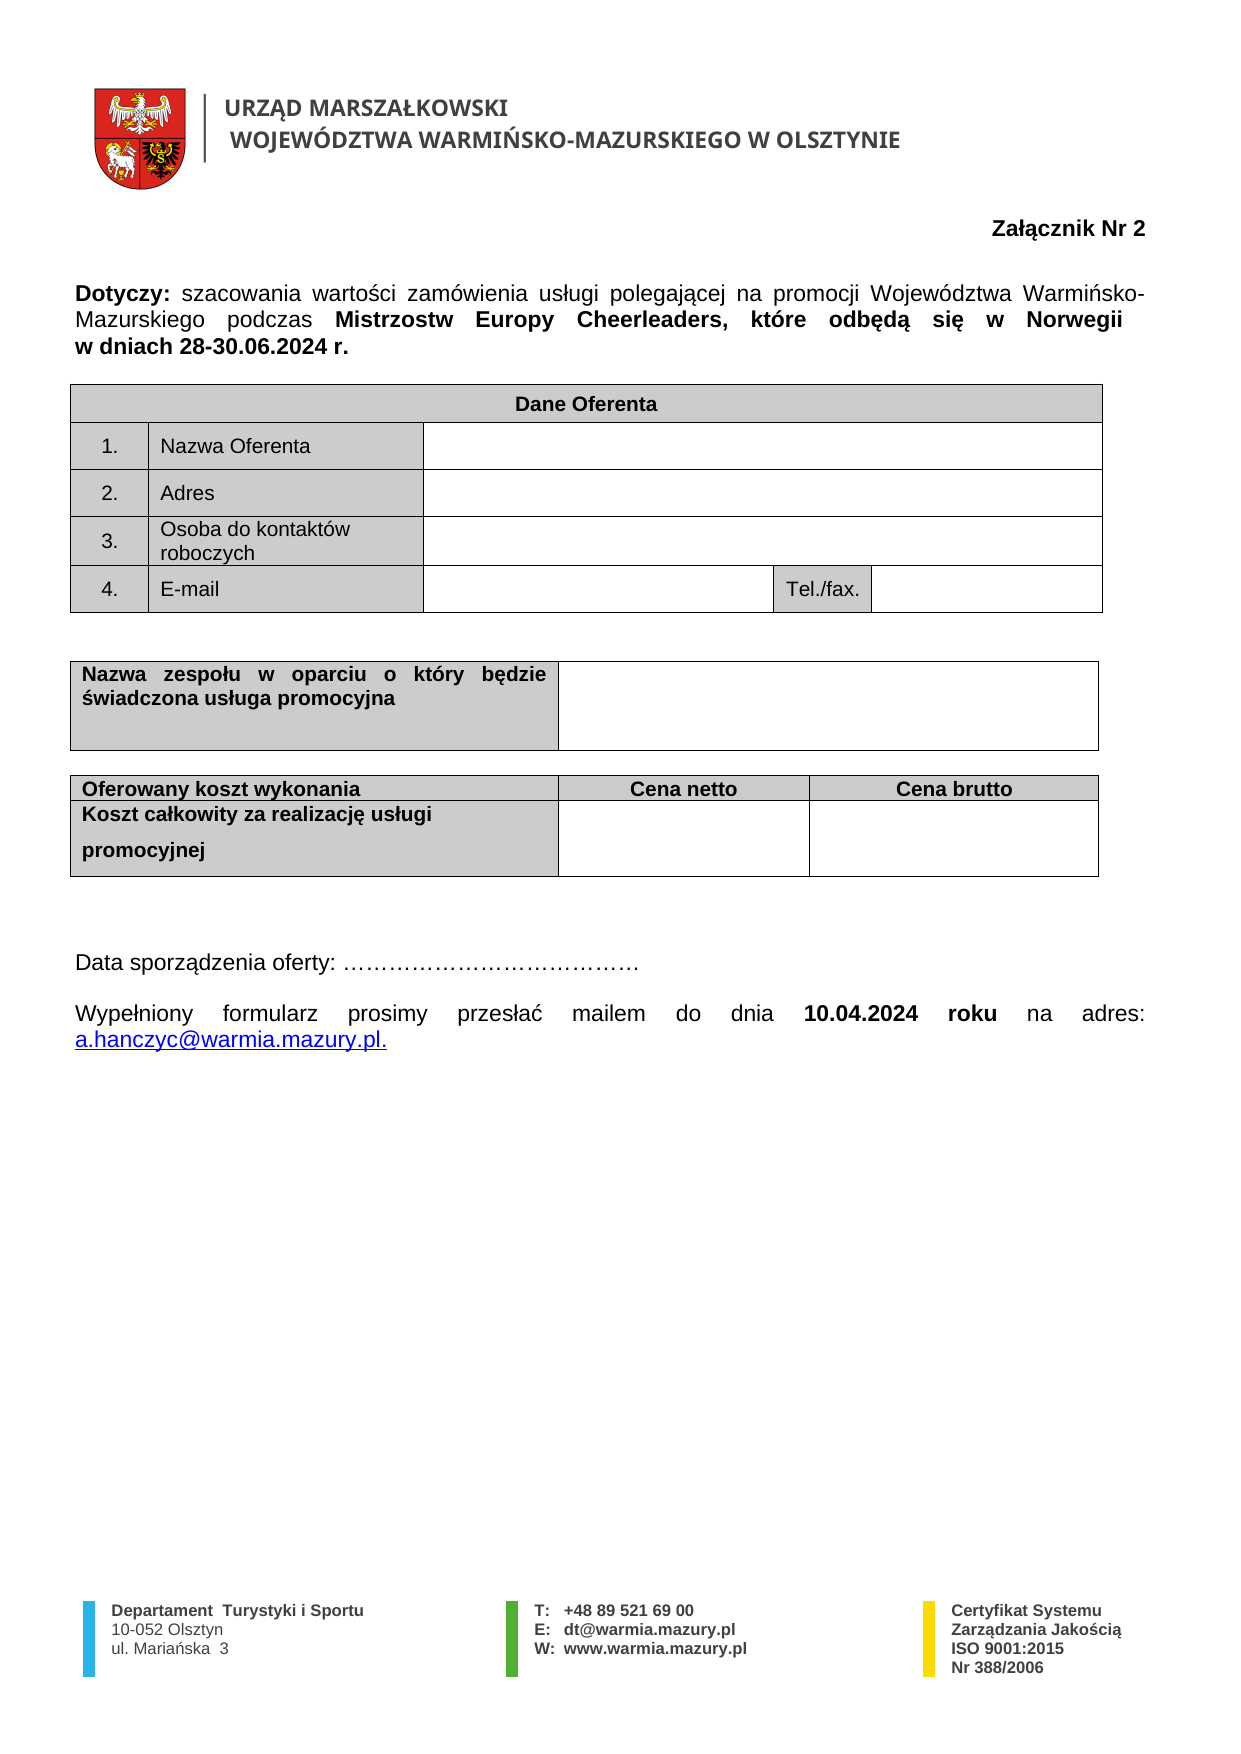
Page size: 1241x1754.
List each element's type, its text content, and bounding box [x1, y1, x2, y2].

picture [0, 0, 224, 207]
text Data sporządzenia oferty: ………………………………… [75, 948, 1146, 975]
table_cell 4. [71, 566, 148, 612]
table_cell [559, 801, 809, 876]
table_cell [424, 470, 1102, 516]
table_cell Adres [149, 470, 423, 516]
table_cell E-mail [149, 566, 423, 612]
table_cell [424, 423, 1102, 469]
table_cell [424, 566, 773, 612]
text Załącznik Nr 2 [112, 215, 1146, 242]
table_header [559, 662, 1098, 750]
table_cell Tel./fax. [774, 566, 871, 612]
table_cell 3. [71, 517, 148, 565]
table_header Cena netto [559, 776, 809, 800]
table_header Nazwa zespołu w oparciu o który będzie świadczona usługa promocyjna [71, 662, 558, 750]
table_header Dane Oferenta [71, 385, 1102, 422]
table_cell 2. [71, 470, 148, 516]
text Wypełniony formularz prosimy przesłać mailem do dnia 10.04.2024 roku na adres: a.hanczyc@warmia.mazury.pl. [75, 1000, 1146, 1053]
table_cell 1. [71, 423, 148, 469]
table_header Oferowany koszt wykonania [71, 776, 558, 800]
table_cell Osoba do kontaktów roboczych [149, 517, 423, 565]
table_cell Nazwa Oferenta [149, 423, 423, 469]
table_cell [872, 566, 1102, 612]
table_cell Koszt całkowity za realizację usługi promocyjnej [71, 801, 558, 876]
text Dotyczy: szacowania wartości zamówienia usługi polegającej na promocji Województwa Warmińsko-Mazurskiego podczas Mistrzostw Europy Cheerleaders, które odbędą się w Norwegii w dniach 28-30.06.2024 r. [75, 280, 1146, 359]
table_cell [810, 801, 1098, 876]
table_cell [424, 517, 1102, 565]
table_header Cena brutto [810, 776, 1098, 800]
